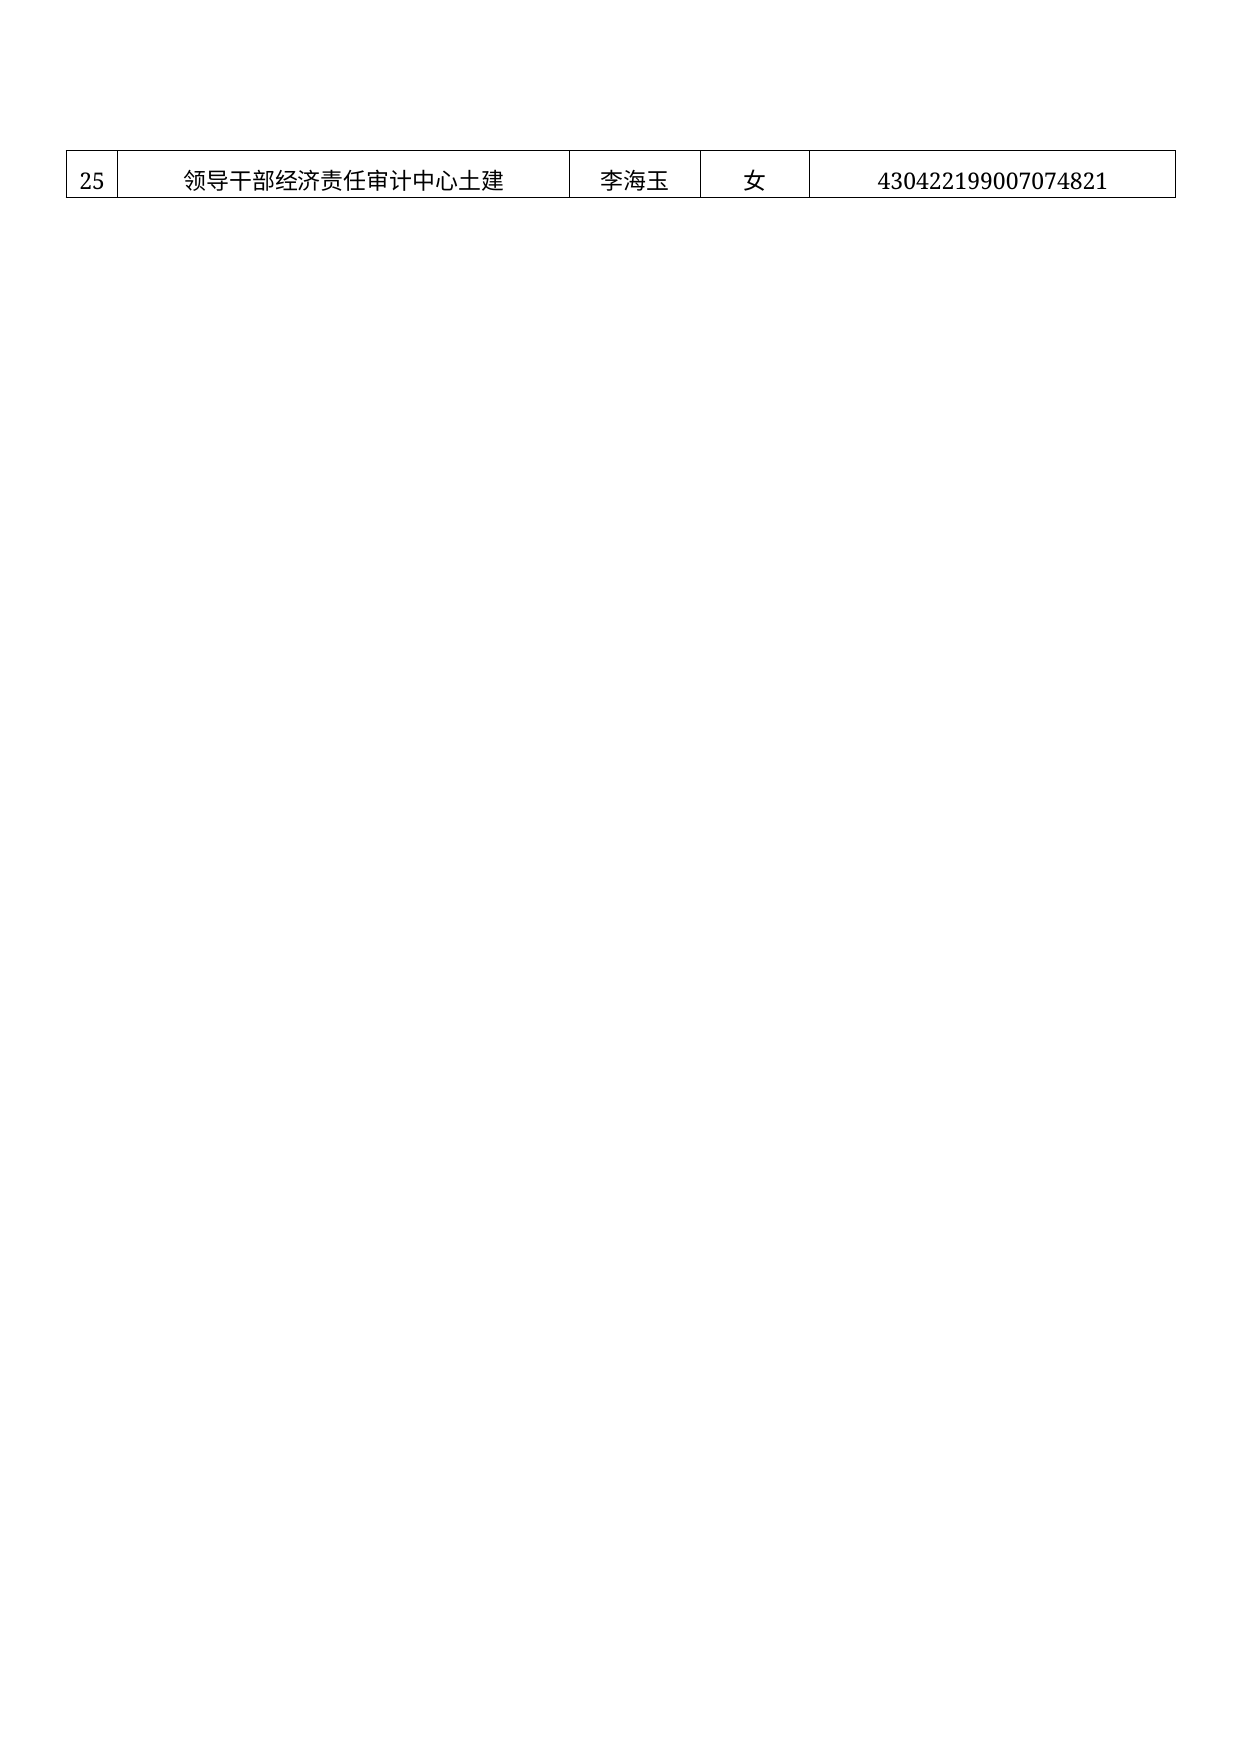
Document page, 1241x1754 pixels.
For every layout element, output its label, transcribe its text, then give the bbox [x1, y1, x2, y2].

table_cell 领导干部经济责任审计中心土建 [118, 151, 569, 197]
table_cell 25 [67, 151, 117, 197]
table_cell 李海玉 [570, 151, 700, 197]
table_cell 430422199007074821 [810, 151, 1175, 197]
table_cell 女 [701, 151, 809, 197]
